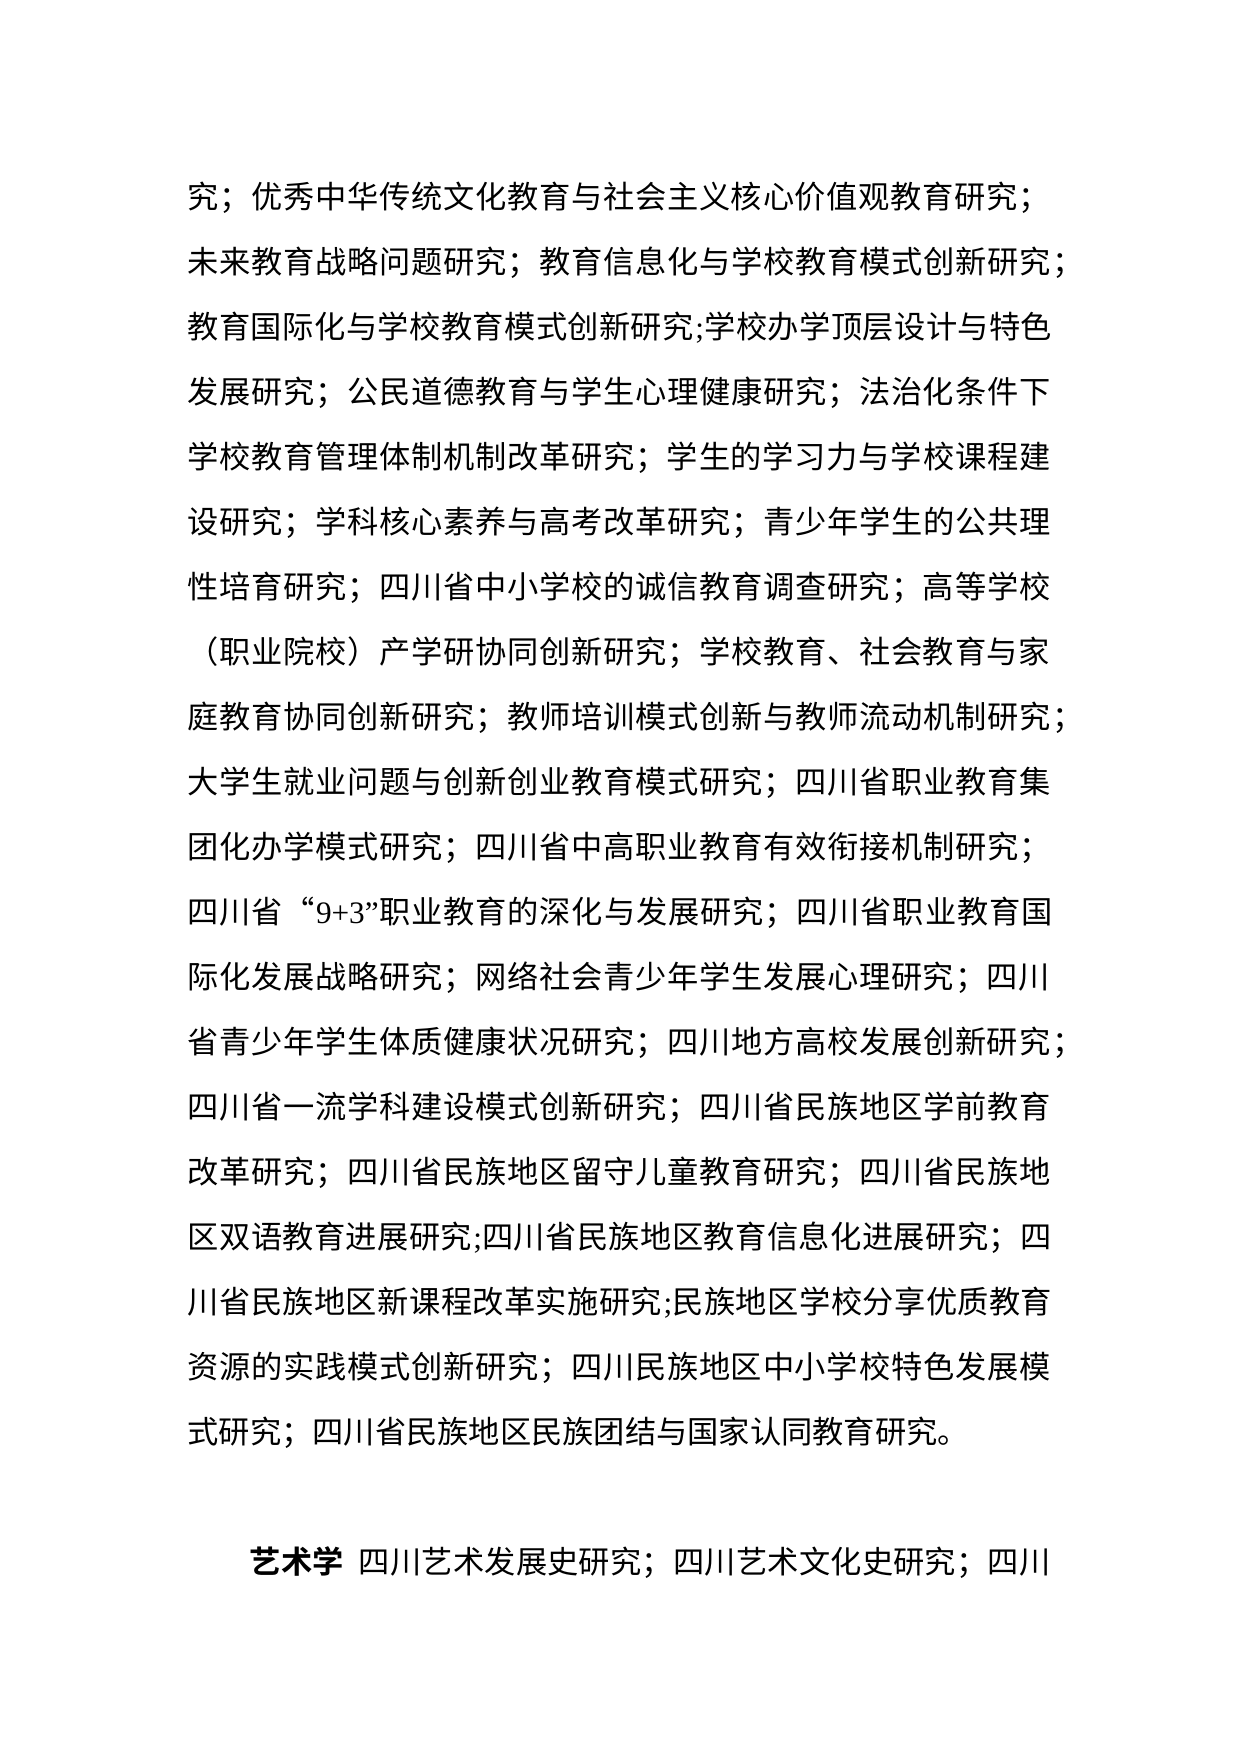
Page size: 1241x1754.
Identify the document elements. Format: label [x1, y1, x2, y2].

text [187, 1527, 1053, 1592]
text [187, 162, 1053, 1462]
